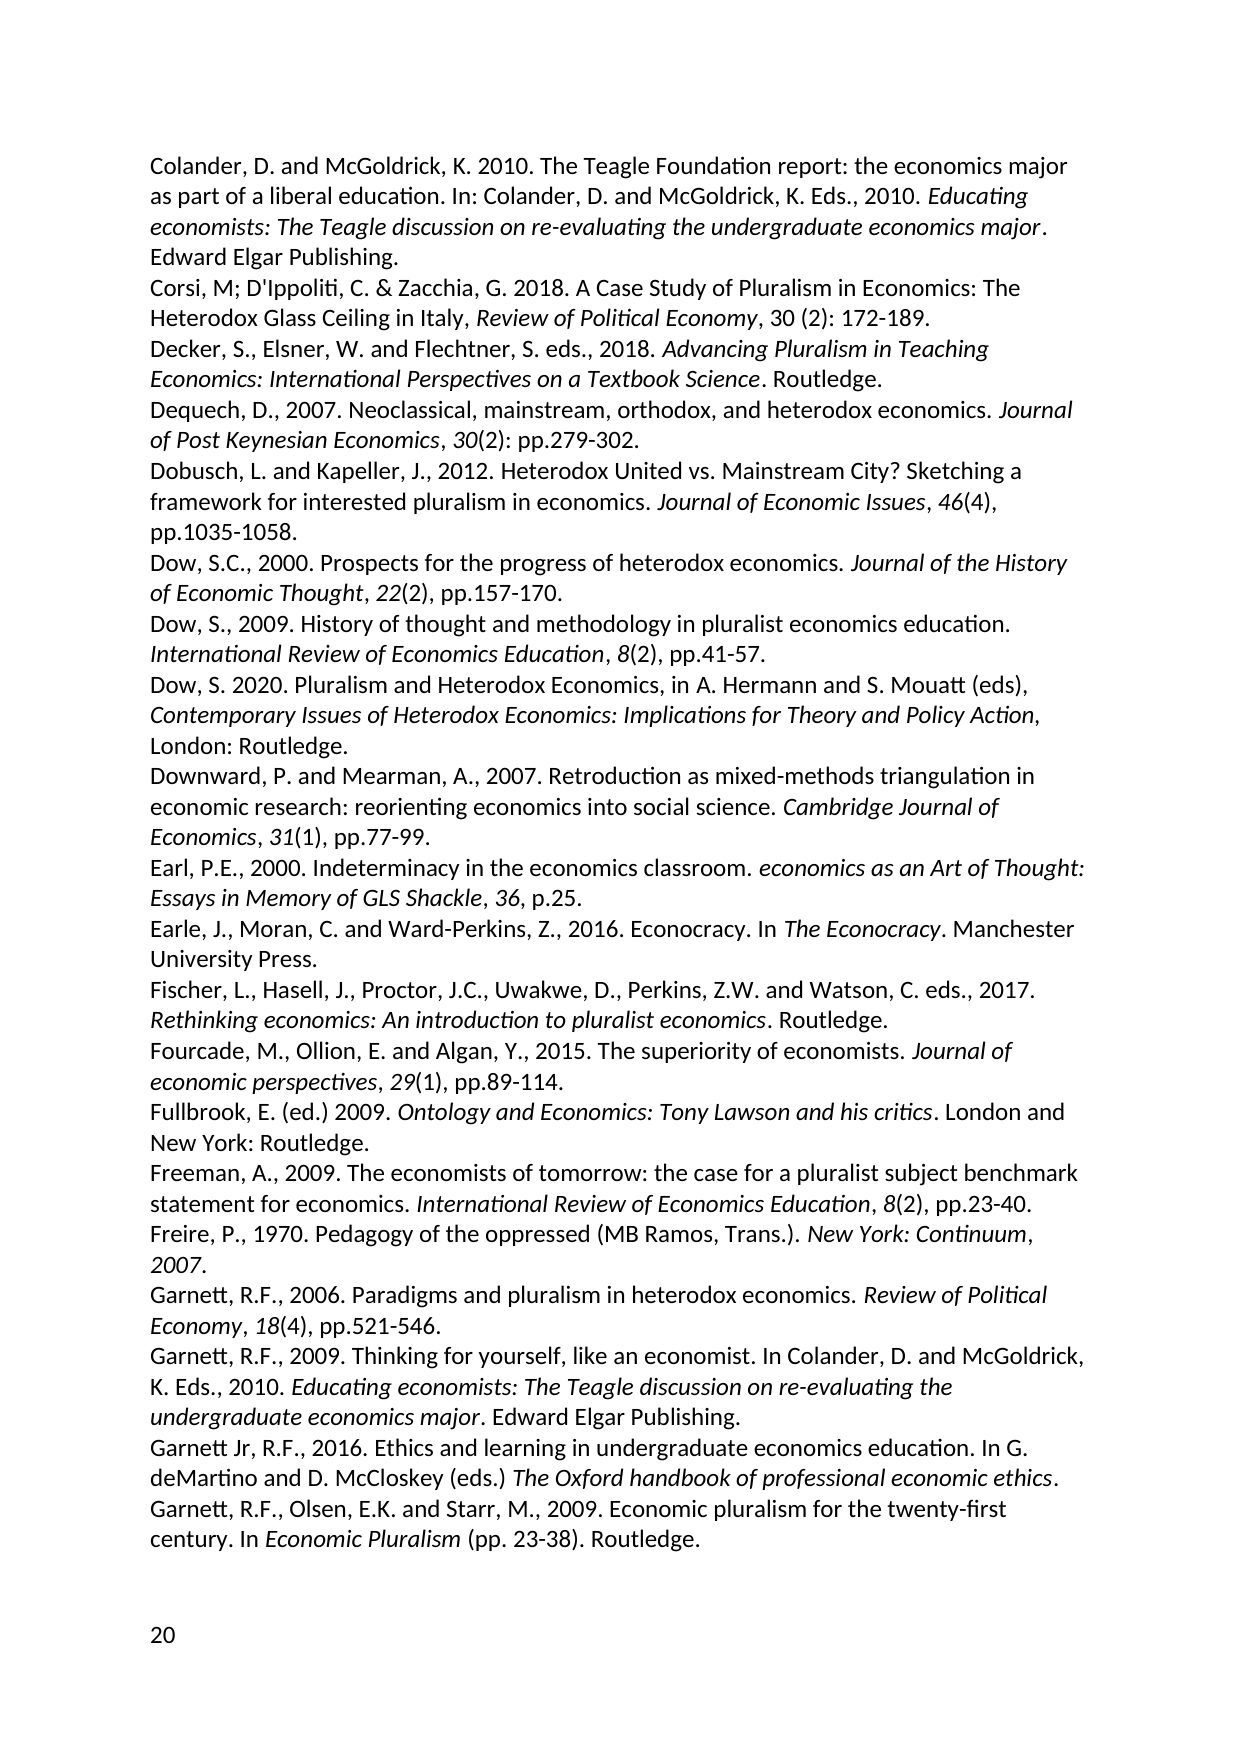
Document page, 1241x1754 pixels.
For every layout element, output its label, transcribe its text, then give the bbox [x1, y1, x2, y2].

text Corsi, M; D'Ippoliti, C. & Zacchia, G. 2018. A Case Study of Pluralism in Economics: The Heterodox Glass Ceiling in Italy, Review of Political Economy, 30 (2): 172-189. [150, 272, 1090, 333]
text Decker, S., Elsner, W. and Flechtner, S. eds., 2018. Advancing Pluralism in Teaching Economics: International Perspectives on a Textbook Science. Routledge. [150, 333, 1090, 394]
text Garnett, R.F., Olsen, E.K. and Starr, M., 2009. Economic pluralism for the twenty-first century. In Economic Pluralism (pp. 23-38). Routledge. [150, 1493, 1090, 1554]
text Fischer, L., Hasell, J., Proctor, J.C., Uwakwe, D., Perkins, Z.W. and Watson, C. eds., 2017. Rethinking economics: An introduction to pluralist economics. Routledge. [150, 974, 1090, 1035]
text Dequech, D., 2007. Neoclassical, mainstream, orthodox, and heterodox economics. Journal of Post Keynesian Economics, 30(2): pp.279-302. [150, 394, 1090, 455]
text Garnett, R.F., 2009. Thinking for yourself, like an economist. In Colander, D. and McGoldrick, K. Eds., 2010. Educating economists: The Teagle discussion on re-evaluating the undergraduate economics major. Edward Elgar Publishing. [150, 1340, 1090, 1432]
text Freeman, A., 2009. The economists of tomorrow: the case for a pluralist subject benchmark statement for economics. International Review of Economics Education, 8(2), pp.23-40. [150, 1157, 1090, 1218]
text Earle, J., Moran, C. and Ward-Perkins, Z., 2016. Econocracy. In The Econocracy. Manchester University Press. [150, 913, 1090, 974]
text Dow, S., 2009. History of thought and methodology in pluralist economics education. International Review of Economics Education, 8(2), pp.41-57. [150, 608, 1090, 669]
text Garnett, R.F., 2006. Paradigms and pluralism in heterodox economics. Review of Political Economy, 18(4), pp.521-546. [150, 1279, 1090, 1340]
text Dobusch, L. and Kapeller, J., 2012. Heterodox United vs. Mainstream City? Sketching a framework for interested pluralism in economics. Journal of Economic Issues, 46(4), pp.1035-1058. [150, 455, 1090, 547]
text Dow, S.C., 2000. Prospects for the progress of heterodox economics. Journal of the History of Economic Thought, 22(2), pp.157-170. [150, 547, 1090, 608]
text Earl, P.E., 2000. Indeterminacy in the economics classroom. economics as an Art of Thought: Essays in Memory of GLS Shackle, 36, p.25. [150, 852, 1090, 913]
text Freire, P., 1970. Pedagogy of the oppressed (MB Ramos, Trans.). New York: Continuum, 2007. [150, 1218, 1090, 1279]
text Dow, S. 2020. Pluralism and Heterodox Economics, in A. Hermann and S. Mouatt (eds), Contemporary Issues of Heterodox Economics: Implications for Theory and Policy Action, London: Routledge. [150, 669, 1090, 760]
text Fullbrook, E. (ed.) 2009. Ontology and Economics: Tony Lawson and his critics. London and New York: Routledge. [150, 1096, 1090, 1157]
text Colander, D. and McGoldrick, K. 2010. The Teagle Foundation report: the economics major as part of a liberal education. In: Colander, D. and McGoldrick, K. Eds., 2010. Educating economists: The Teagle discussion on re-evaluating the undergraduate economics major. Edward Elgar Publishing. [150, 150, 1090, 272]
text Downward, P. and Mearman, A., 2007. Retroduction as mixed-methods triangulation in economic research: reorienting economics into social science. Cambridge Journal of Economics, 31(1), pp.77-99. [150, 760, 1090, 852]
text Garnett Jr, R.F., 2016. Ethics and learning in undergraduate economics education. In G. deMartino and D. McCloskey (eds.) The Oxford handbook of professional economic ethics. [150, 1432, 1090, 1493]
text Fourcade, M., Ollion, E. and Algan, Y., 2015. The superiority of economists. Journal of economic perspectives, 29(1), pp.89-114. [150, 1035, 1090, 1096]
